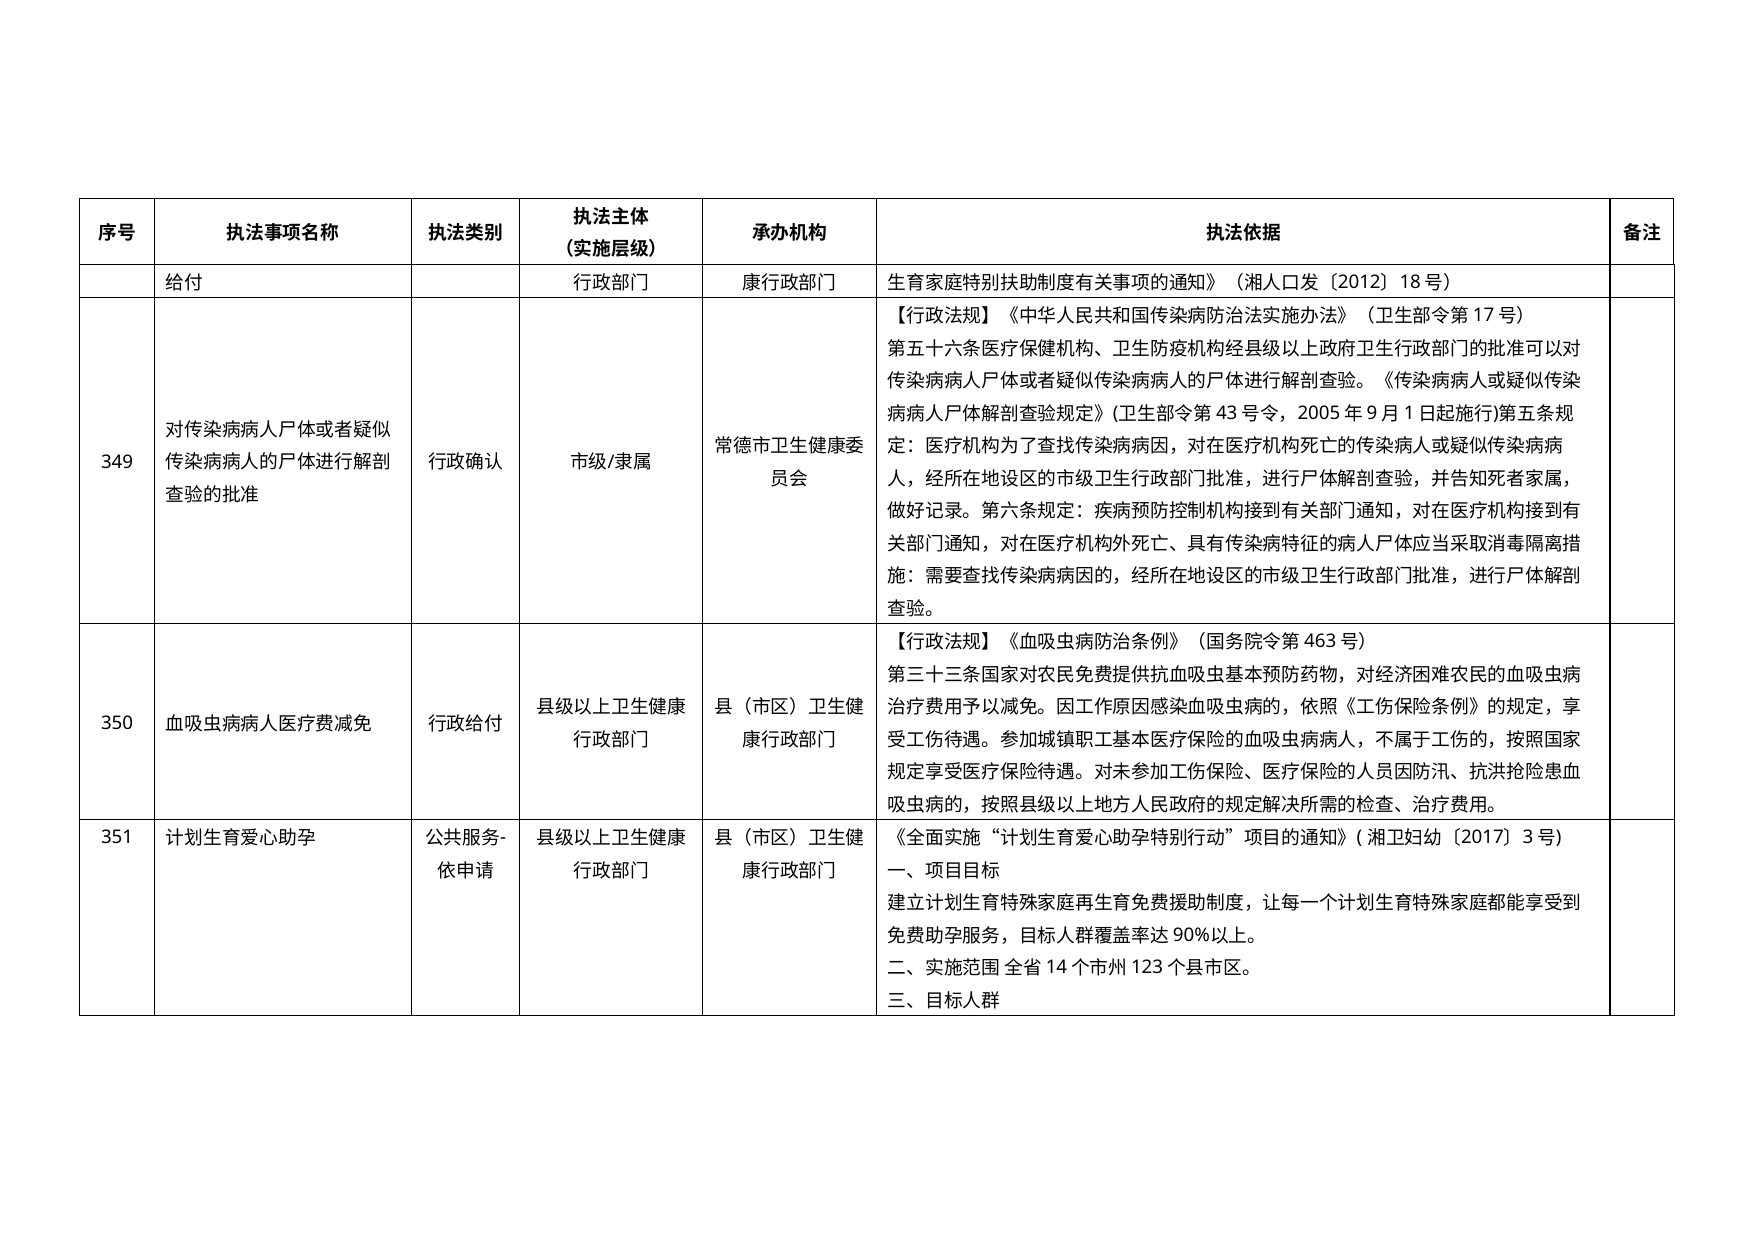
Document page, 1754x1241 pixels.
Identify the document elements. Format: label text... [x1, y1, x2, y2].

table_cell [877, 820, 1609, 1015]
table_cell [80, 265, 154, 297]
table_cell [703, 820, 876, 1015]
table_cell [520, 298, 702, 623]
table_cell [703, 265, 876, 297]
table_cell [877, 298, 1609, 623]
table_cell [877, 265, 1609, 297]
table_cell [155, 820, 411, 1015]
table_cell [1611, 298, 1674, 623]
table_header 序号 [80, 199, 154, 264]
table_header 承办机构 [703, 199, 876, 264]
table_header 执法事项名称 [155, 199, 411, 264]
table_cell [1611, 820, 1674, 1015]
table_header 备注 [1611, 199, 1673, 264]
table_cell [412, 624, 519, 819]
table_header 执法主体 （实施层级） [520, 199, 702, 264]
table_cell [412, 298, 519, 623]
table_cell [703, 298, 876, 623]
table_header 执法依据 [877, 199, 1609, 264]
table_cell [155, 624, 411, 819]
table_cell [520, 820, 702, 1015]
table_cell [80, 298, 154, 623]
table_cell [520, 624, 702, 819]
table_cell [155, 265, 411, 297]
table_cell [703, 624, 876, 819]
table_header 执法类别 [412, 199, 519, 264]
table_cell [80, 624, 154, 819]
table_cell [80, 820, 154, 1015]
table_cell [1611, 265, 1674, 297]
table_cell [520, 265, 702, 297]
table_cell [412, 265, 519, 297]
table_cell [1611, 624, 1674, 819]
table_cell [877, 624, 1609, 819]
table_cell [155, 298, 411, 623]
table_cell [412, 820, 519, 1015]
